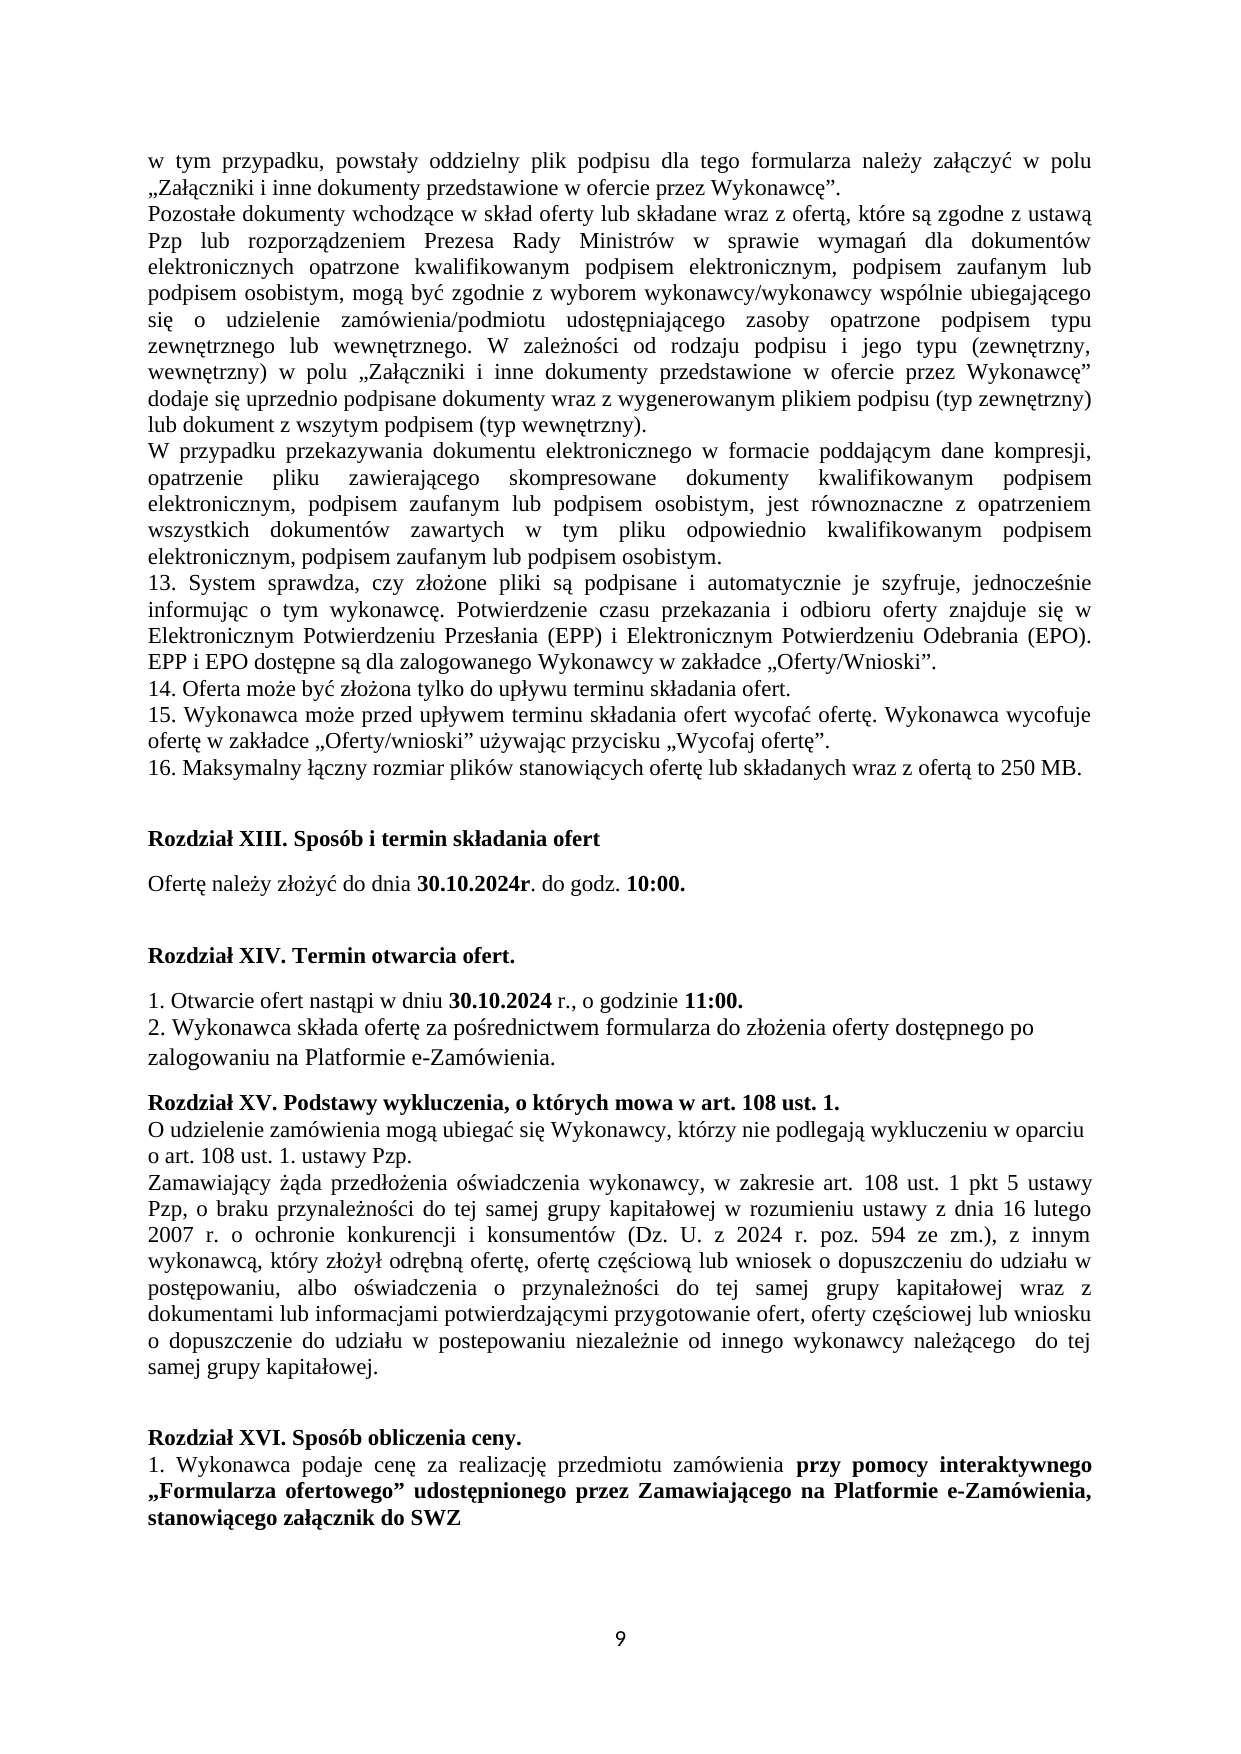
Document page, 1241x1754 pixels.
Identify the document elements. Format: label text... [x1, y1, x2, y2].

text 16. Maksymalny łączny rozmiar plików stanowiących ofertę lub składanych wraz z ofertą to 250 MB. [148, 754, 1093, 780]
text 1. Otwarcie ofert nastąpi w dniu 30.10.2024 r., o godzinie 11:00. [148, 987, 1093, 1013]
text Rozdział XIV. Termin otwarcia ofert. [148, 942, 1093, 968]
text 14. Oferta może być złożona tylko do upływu terminu składania ofert. [148, 675, 1093, 701]
text O udzielenie zamówienia mogą ubiegać się Wykonawcy, którzy nie podlegają wykluczeniu w oparciu o art. 108 ust. 1. ustawy Pzp. [148, 1116, 1093, 1168]
text 15. Wykonawca może przed upływem terminu składania ofert wycofać ofertę. Wykonawca wycofuje ofertę w zakładce „Oferty/wnioski” używając przycisku „Wycofaj ofertę”. [148, 701, 1093, 754]
text Rozdział XVI. Sposób obliczenia ceny. [148, 1424, 1093, 1451]
text Rozdział XIII. Sposób i termin składania ofert [148, 825, 1093, 852]
text Ofertę należy złożyć do dnia 30.10.2024r. do godz. 10:00. [148, 870, 1093, 897]
text 13. System sprawdza, czy złożone pliki są podpisane i automatycznie je szyfruje, jednocześnie informując o tym wykonawcę. Potwierdzenie czasu przekazania i odbioru oferty znajduje się w Elektronicznym Potwierdzeniu Przesłania (EPP) i Elektronicznym Potwierdzeniu Odebrania (EPO). EPP i EPO dostępne są dla zalogowanego Wykonawcy w zakładce „Oferty/Wnioski”. [148, 569, 1093, 675]
text W przypadku przekazywania dokumentu elektronicznego w formacie poddającym dane kompresji, opatrzenie pliku zawierającego skompresowane dokumenty kwalifikowanym podpisem elektronicznym, podpisem zaufanym lub podpisem osobistym, jest równoznaczne z opatrzeniem wszystkich dokumentów zawartych w tym pliku odpowiednio kwalifikowanym podpisem elektronicznym, podpisem zaufanym lub podpisem osobistym. [148, 437, 1093, 569]
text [148, 148, 1093, 200]
text Pozostałe dokumenty wchodzące w skład oferty lub składane wraz z ofertą, które są zgodne z ustawą Pzp lub rozporządzeniem Prezesa Rady Ministrów w sprawie wymagań dla dokumentów elektronicznych opatrzone kwalifikowanym podpisem elektronicznym, podpisem zaufanym lub podpisem osobistym, mogą być zgodnie z wyborem wykonawcy/wykonawcy wspólnie ubiegającego się o udzielenie zamówienia/podmiotu udostępniającego zasoby opatrzone podpisem typu zewnętrznego lub wewnętrznego. W zależności od rodzaju podpisu i jego typu (zewnętrzny, wewnętrzny) w polu „Załączniki i inne dokumenty przedstawione w ofercie przez Wykonawcę” dodaje się uprzednio podpisane dokumenty wraz z wygenerowanym plikiem podpisu (typ zewnętrzny) lub dokument z wszytym podpisem (typ wewnętrzny). [148, 200, 1093, 437]
text Zamawiający żąda przedłożenia oświadczenia wykonawcy, w zakresie art. 108 ust. 1 pkt 5 ustawy Pzp, o braku przynależności do tej samej grupy kapitałowej w rozumieniu ustawy z dnia 16 lutego 2007 r. o ochronie konkurencji i konsumentów (Dz. U. z 2024 r. poz. 594 ze zm.), z innym wykonawcą, który złożył odrębną ofertę, ofertę częściową lub wniosek o dopuszczeniu do udziału w postępowaniu, albo oświadczenia o przynależności do tej samej grupy kapitałowej wraz z dokumentami lub informacjami potwierdzającymi przygotowanie ofert, oferty częściowej lub wniosku o dopuszczenie do udziału w postepowaniu niezależnie od innego wykonawcy należącego do tej samej grupy kapitałowej. [148, 1168, 1093, 1379]
text 2. Wykonawca składa ofertę za pośrednictwem formularza do złożenia oferty dostępnego po zalogowaniu na Platformie e-Zamówienia. [148, 1013, 1093, 1071]
text Rozdział XV. Podstawy wykluczenia, o których mowa w art. 108 ust. 1. [148, 1089, 1093, 1116]
text 1. Wykonawca podaje cenę za realizację przedmiotu zamówienia przy pomocy interaktywnego „Formularza ofertowego” udostępnionego przez Zamawiającego na Platformie e-Zamówienia, stanowiącego załącznik do SWZ [148, 1451, 1093, 1530]
